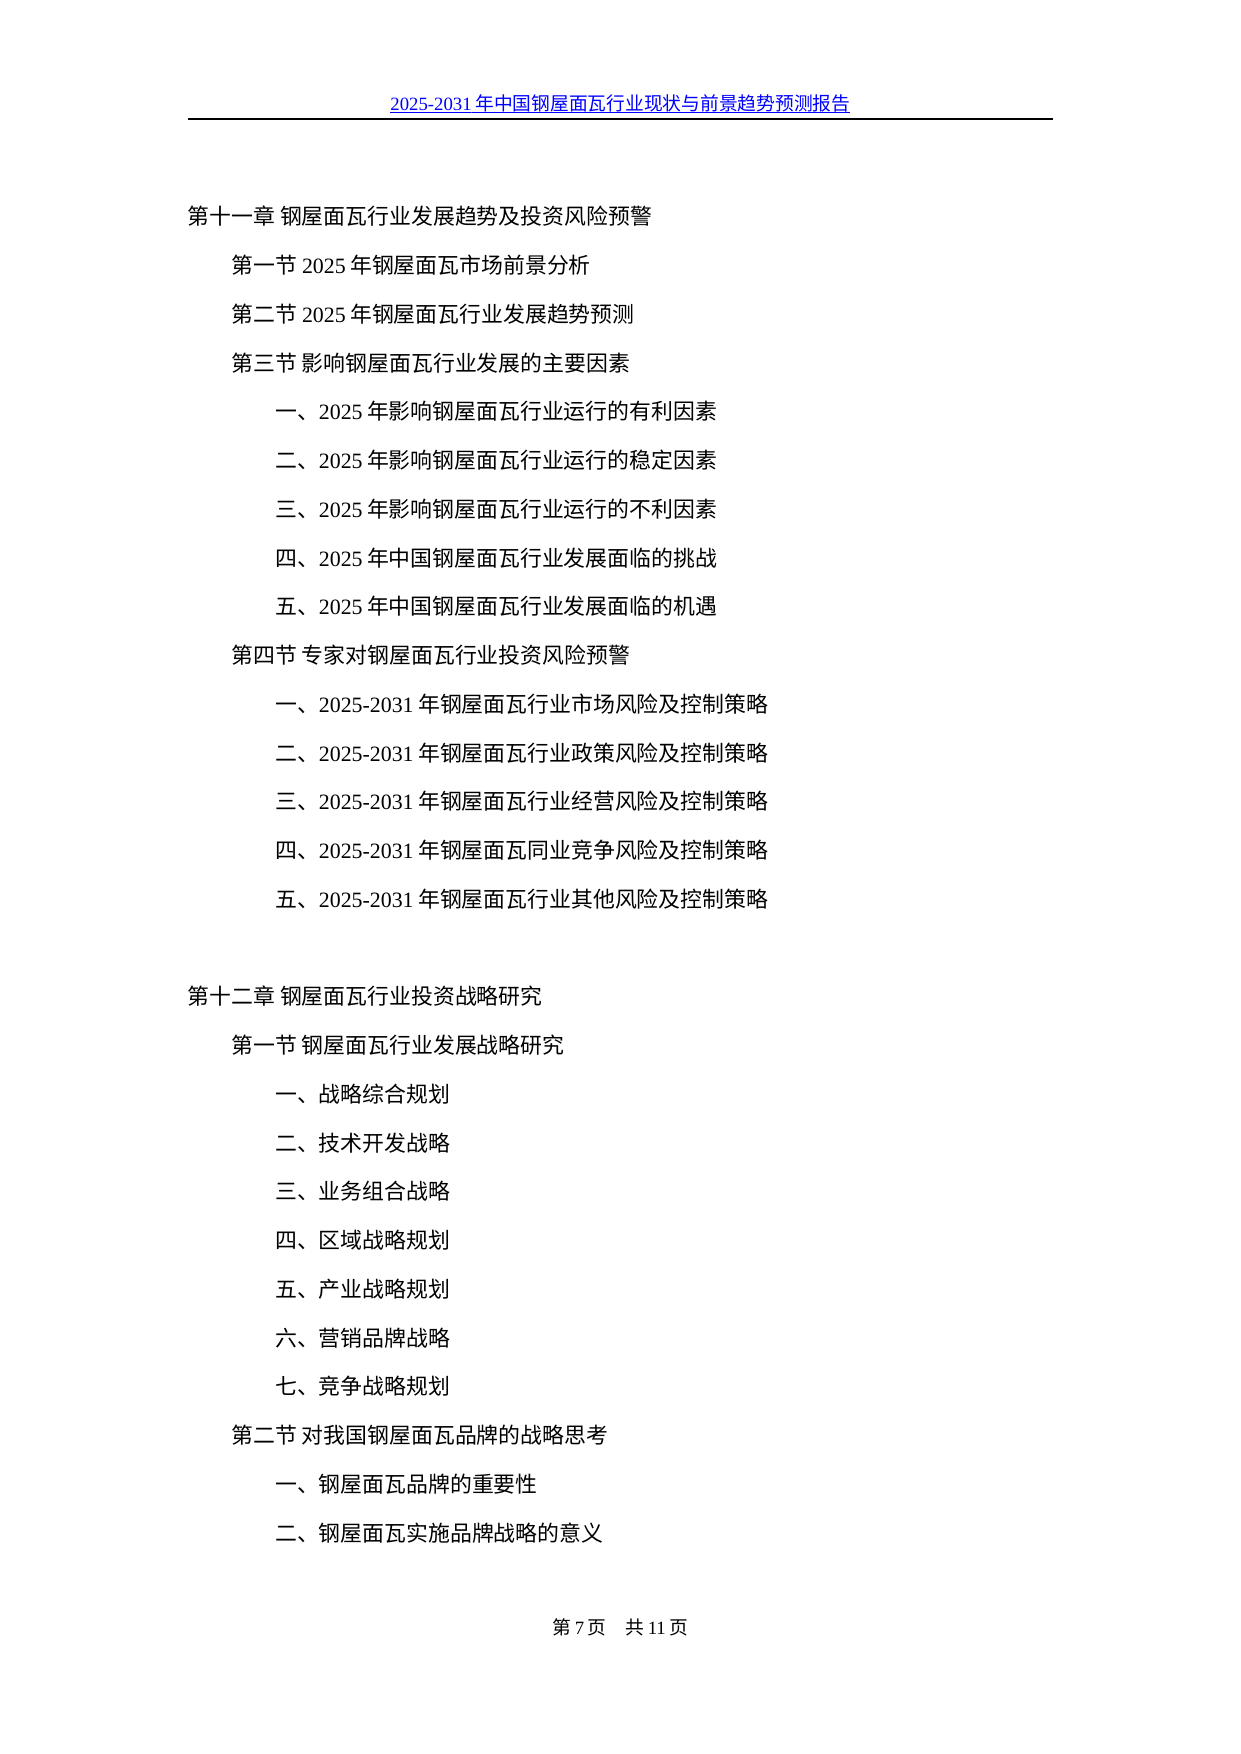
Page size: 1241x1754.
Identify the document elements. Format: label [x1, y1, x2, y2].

text [187, 150, 1053, 1548]
